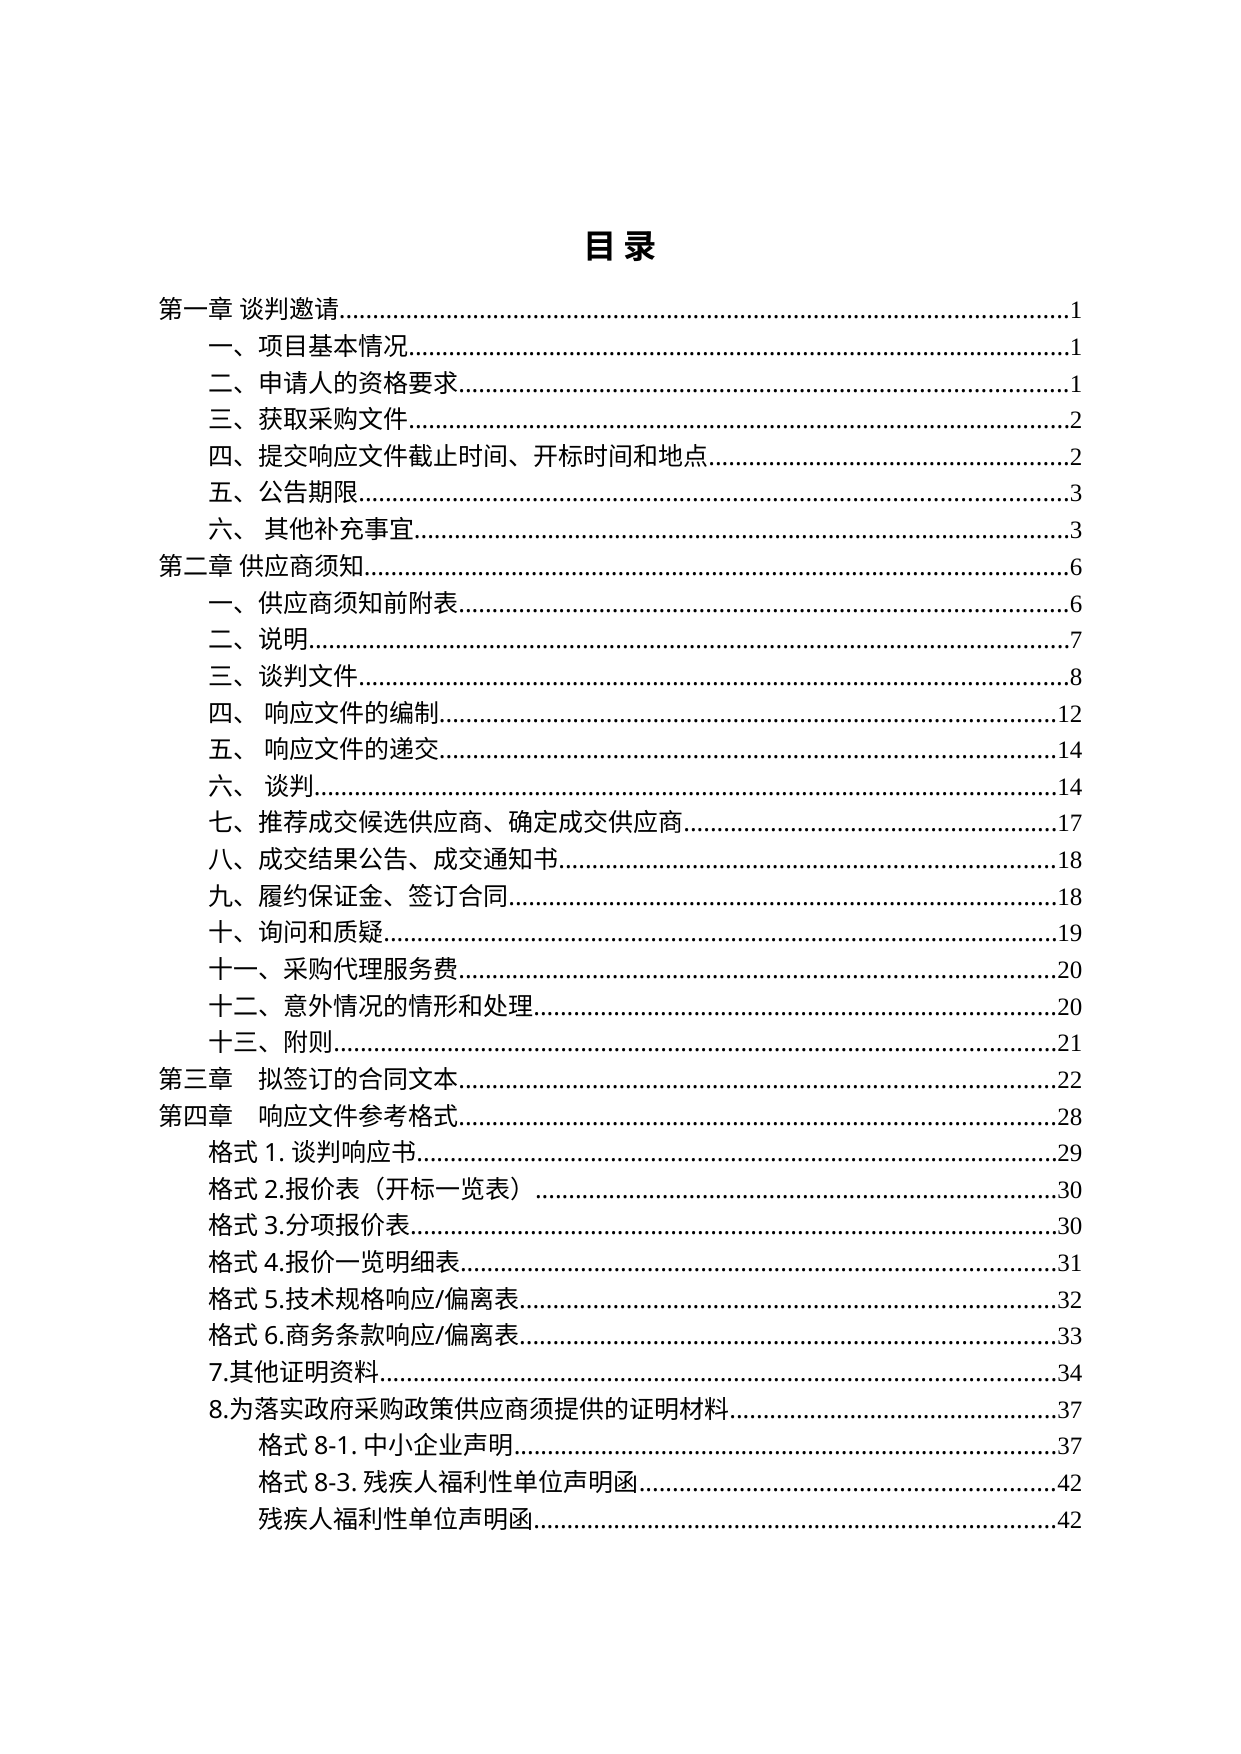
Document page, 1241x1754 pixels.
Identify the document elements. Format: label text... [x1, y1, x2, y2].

text 目 录 [356, 219, 884, 268]
